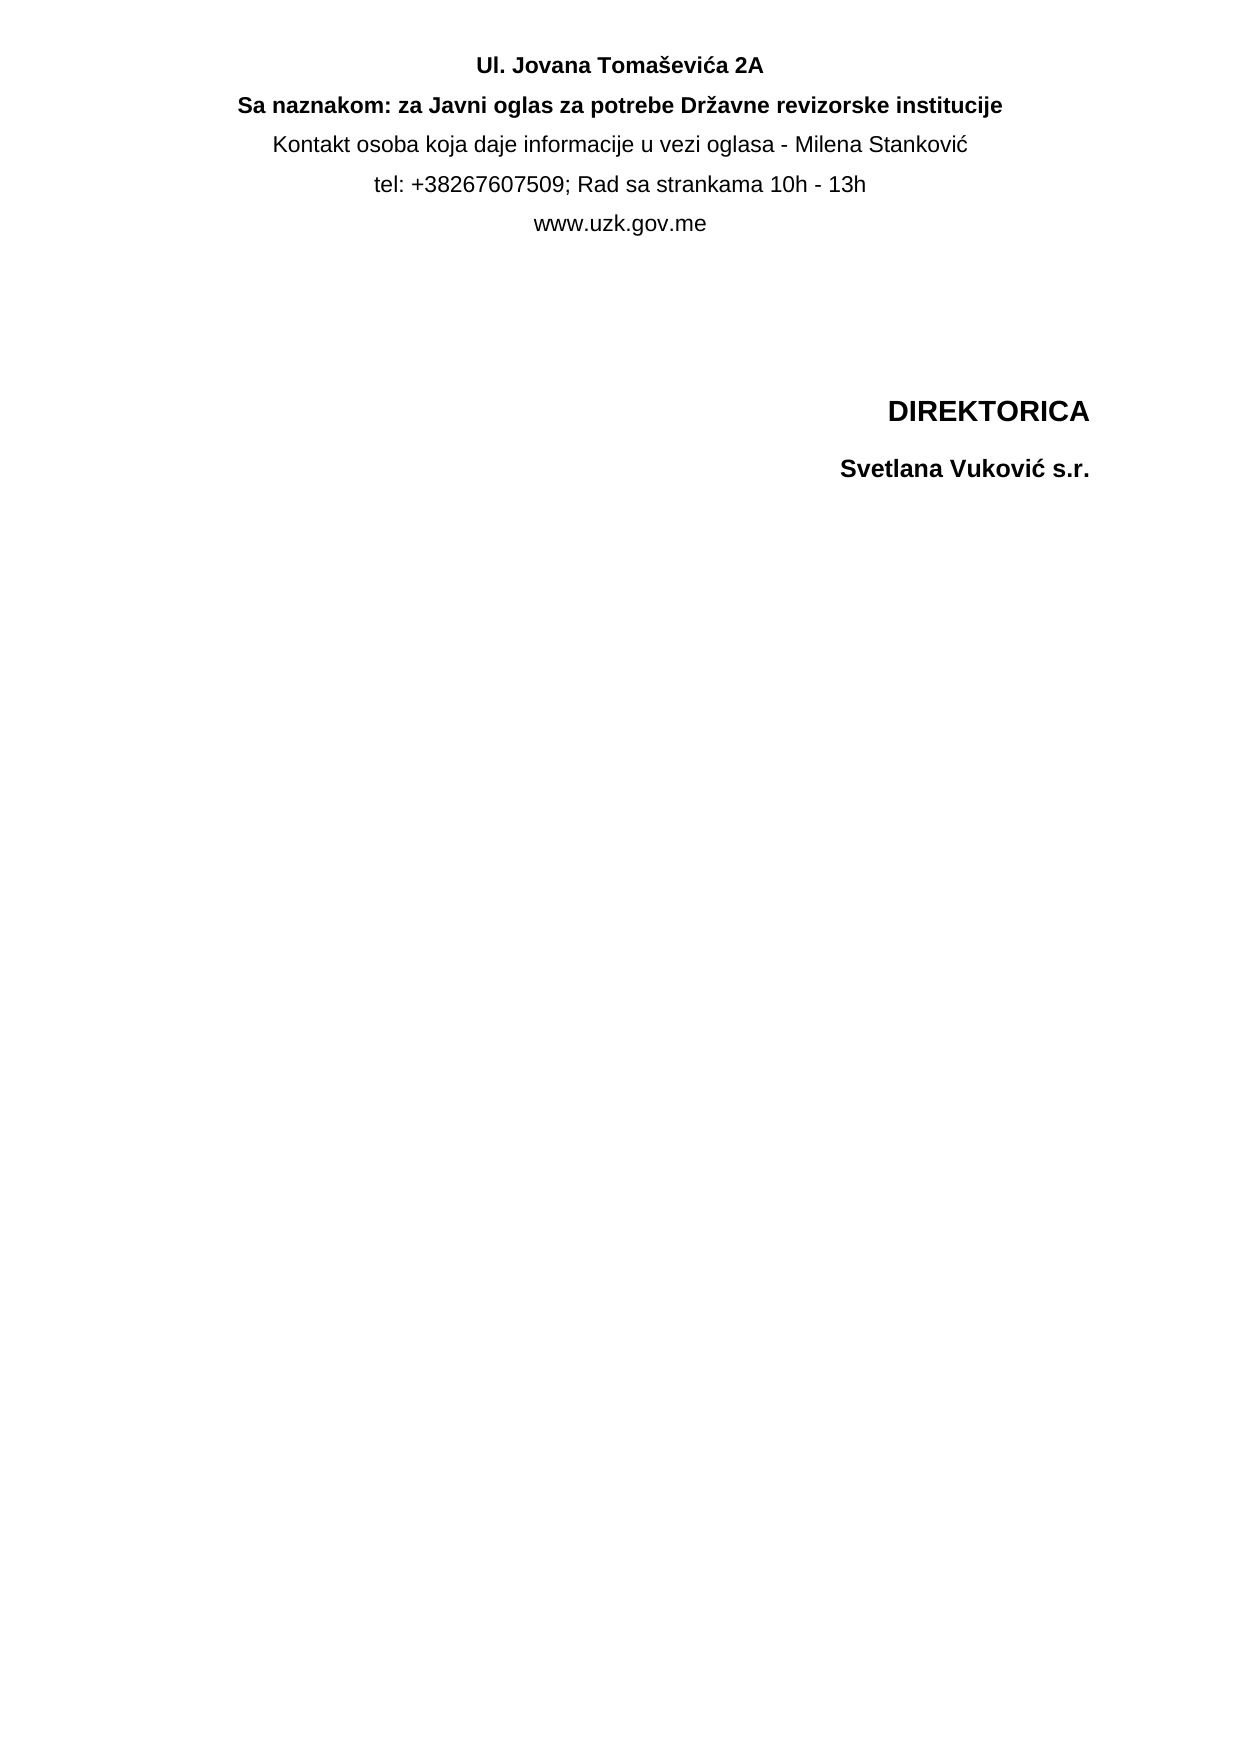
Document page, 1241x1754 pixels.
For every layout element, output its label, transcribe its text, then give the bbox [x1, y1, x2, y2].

text Svetlana Vuković s.r. [150, 454, 1090, 483]
text Ul. Jovana Tomaševića 2A [150, 52, 1090, 78]
text Kontakt osoba koja daje informacije u vezi oglasa - Milena Stanković [150, 131, 1090, 157]
text DIREKTORICA [150, 394, 1090, 428]
text Sa naznakom: za Javni oglas za potrebe Državne revizorske institucije [150, 92, 1090, 118]
text www.uzk.gov.me [150, 210, 1090, 236]
text tel: +38267607509; Rad sa strankama 10h - 13h [150, 171, 1090, 197]
